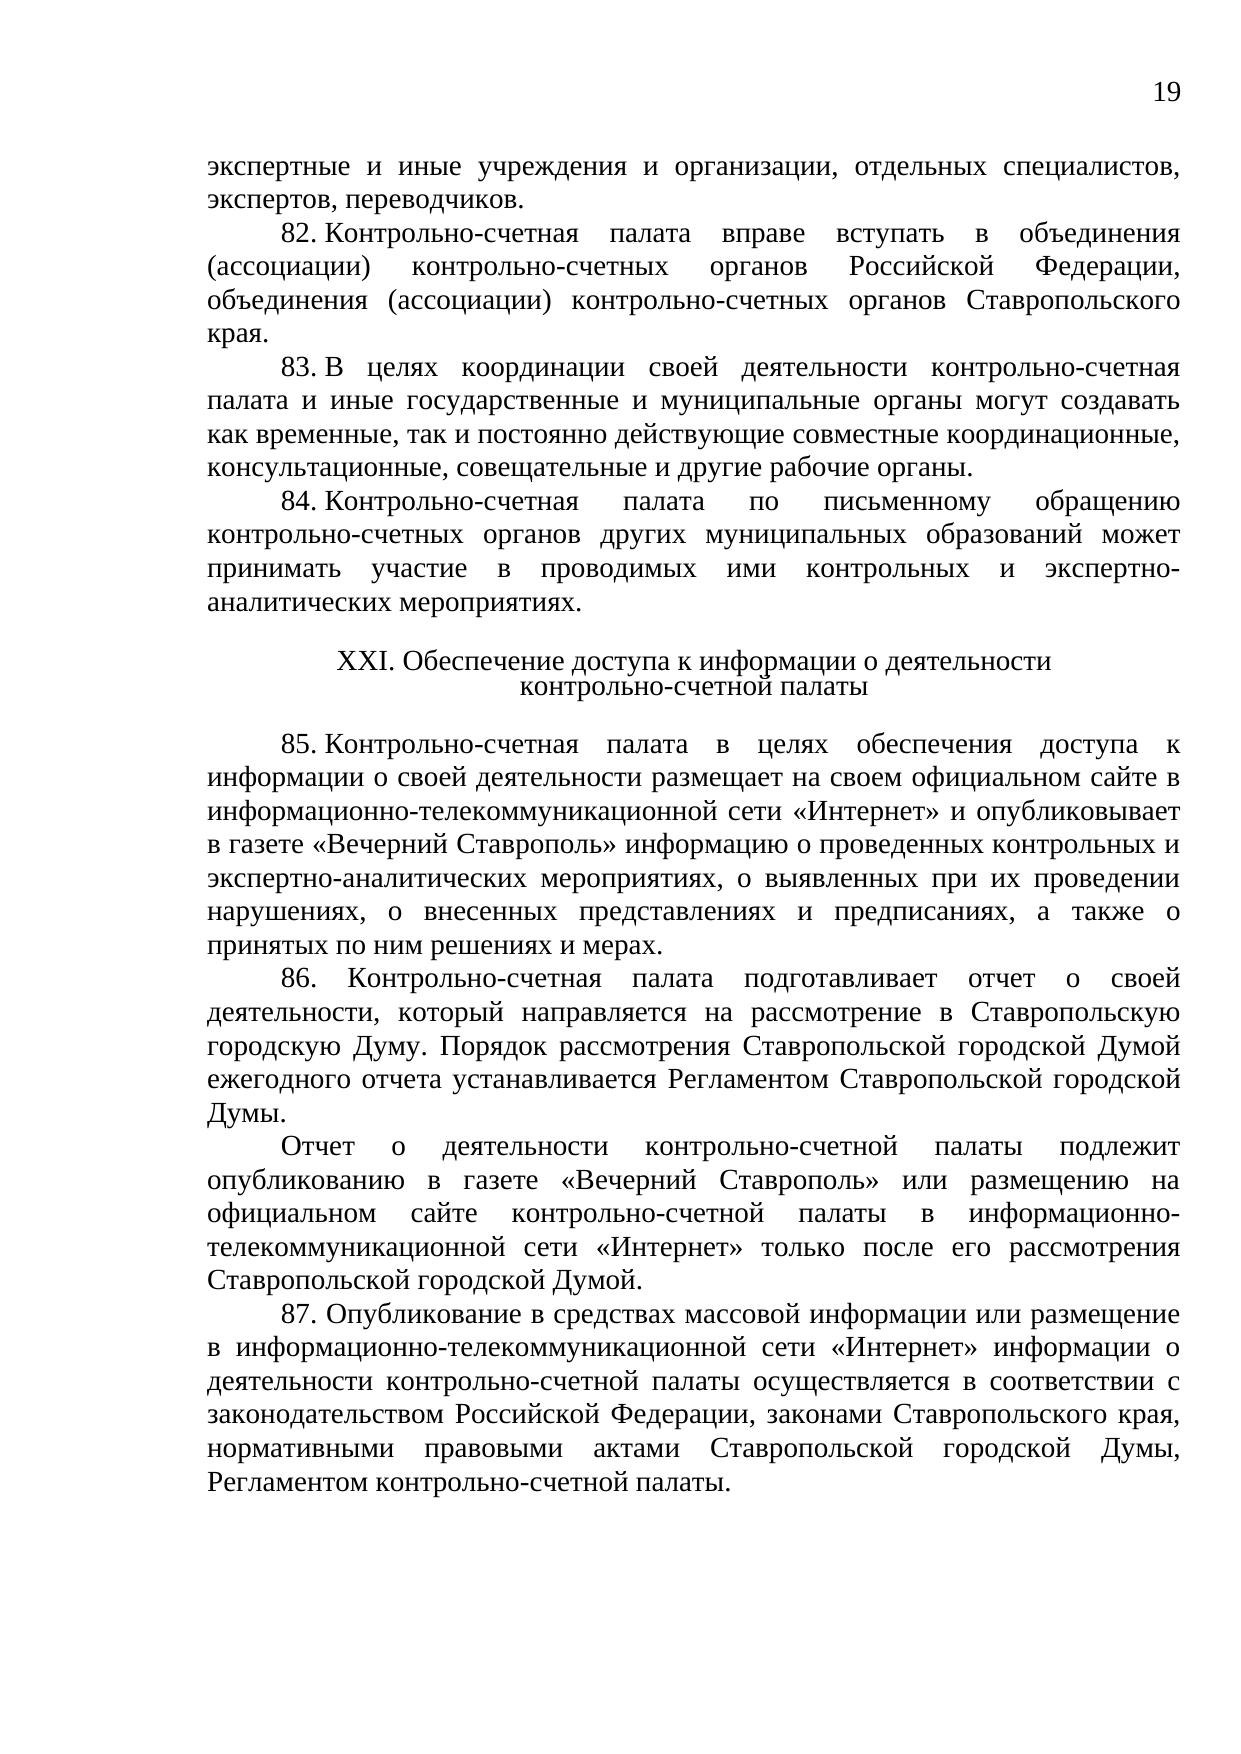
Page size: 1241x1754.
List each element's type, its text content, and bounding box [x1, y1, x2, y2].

text XXI. Обеспечение доступа к информации о деятельности [207, 651, 738, 676]
text контрольно-счетной палаты [207, 676, 1181, 701]
text 83. В целях координации своей деятельности контрольно-счетная палата и иные государственные и муниципальные органы могут создавать как временные, так и постоянно действующие совместные координационные, консультационные, совещательные и другие рабочие органы. [207, 349, 1181, 483]
text 84. Контрольно-счетная палата по письменному обращению контрольно-счетных органов других муниципальных образований может принимать участие в проводимых ими контрольных и экспертно-аналитических мероприятиях. [207, 483, 1181, 617]
text Отчет о деятельности контрольно-счетной палаты подлежит опубликованию в газете «Вечерний Ставрополь» или размещению на официальном сайте контрольно-счетной палаты в информационно-телекоммуникационной сети «Интернет» только после его рассмотрения Ставропольской городской Думой. [207, 1128, 1181, 1296]
text 86. Контрольно-счетная палата подготавливает отчет о своей деятельности, который направляется на рассмотрение в Ставропольскую городскую Думу. Порядок рассмотрения Ставропольской городской Думой ежегодного отчета устанавливается Регламентом Ставропольской городской Думы. [207, 961, 1181, 1128]
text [207, 148, 1181, 215]
text 82. Контрольно-счетная палата вправе вступать в объединения (ассоциации) контрольно-счетных органов Российской Федерации, объединения (ассоциации) контрольно-счетных органов Ставропольского края. [207, 215, 1181, 349]
text XXI. Обеспечение доступа к информации о деятельности [741, 651, 1181, 676]
text 87. Опубликование в средствах массовой информации или размещение в информационно-телекоммуникационной сети «Интернет» информации о деятельности контрольно-счетной палаты осуществляется в соответствии с законодательством Российской Федерации, законами Ставропольского края, нормативными правовыми актами Ставропольской городской Думы, Регламентом контрольно-счетной палаты. [207, 1296, 1181, 1497]
text 85. Контрольно-счетная палата в целях обеспечения доступа к информации о своей деятельности размещает на своем официальном сайте в информационно-телекоммуникационной сети «Интернет» и опубликовывает в газете «Вечерний Ставрополь» информацию о проведенных контрольных и экспертно-аналитических мероприятиях, о выявленных при их проведении нарушениях, о внесенных представлениях и предписаниях, а также о принятых по ним решениях и мерах. [207, 726, 1181, 961]
